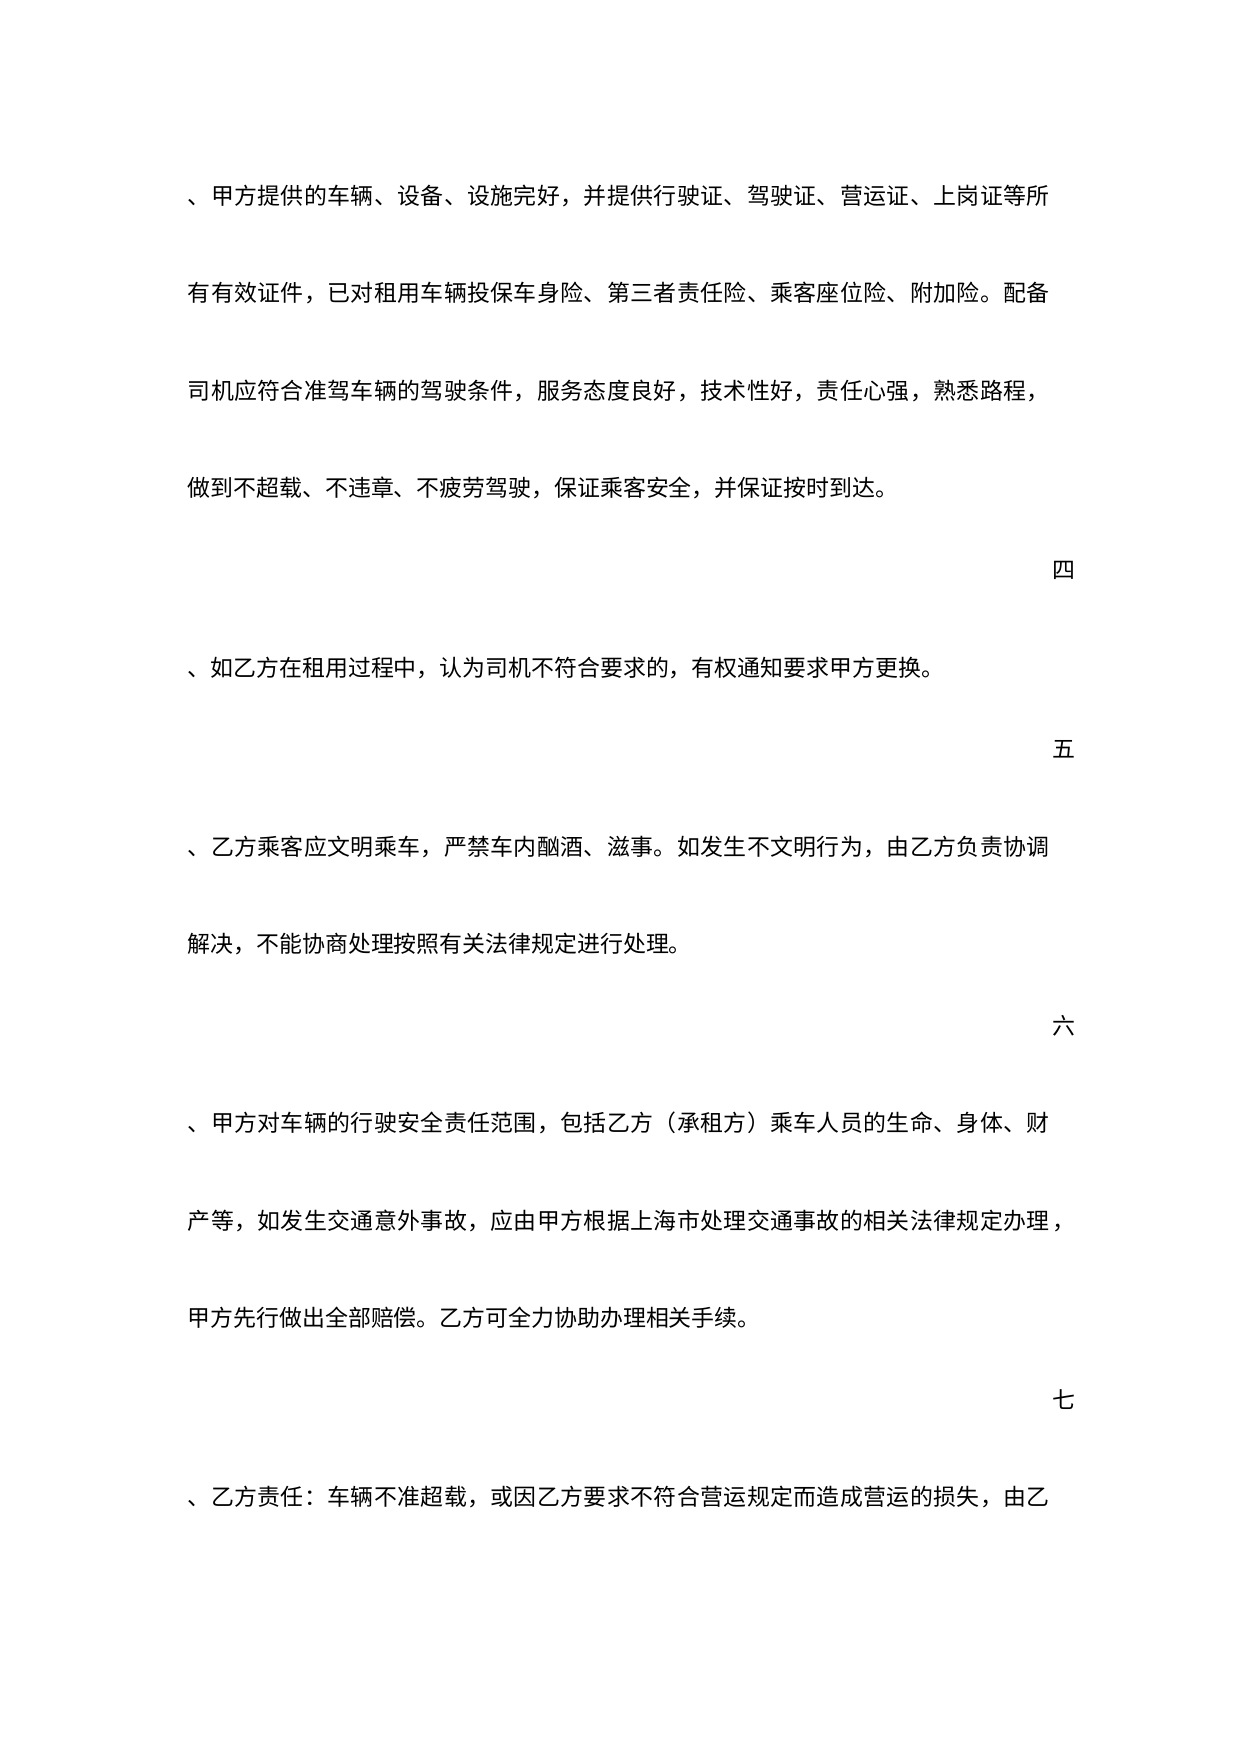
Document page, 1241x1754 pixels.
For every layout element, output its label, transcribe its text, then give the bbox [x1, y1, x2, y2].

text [187, 162, 1053, 519]
text 四、如乙方在租用过程中，认为司机不符合要求的，有权通知要求甲方更换。 [187, 536, 1053, 698]
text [187, 1366, 1053, 1528]
text 六、甲方对车辆的行驶安全责任范围，包括乙方（承租方）乘车人员的生命、身体、财产等，如发生交通意外事故，应由甲方根据上海市处理交通事故的相关法律规定办理，甲方先行做出全部赔偿。乙方可全力协助办理相关手续。 [187, 992, 1053, 1349]
text 五、乙方乘客应文明乘车，严禁车内酗酒、滋事。如发生不文明行为，由乙方负责协调解决，不能协商处理按照有关法律规定进行处理。 [187, 715, 1053, 975]
